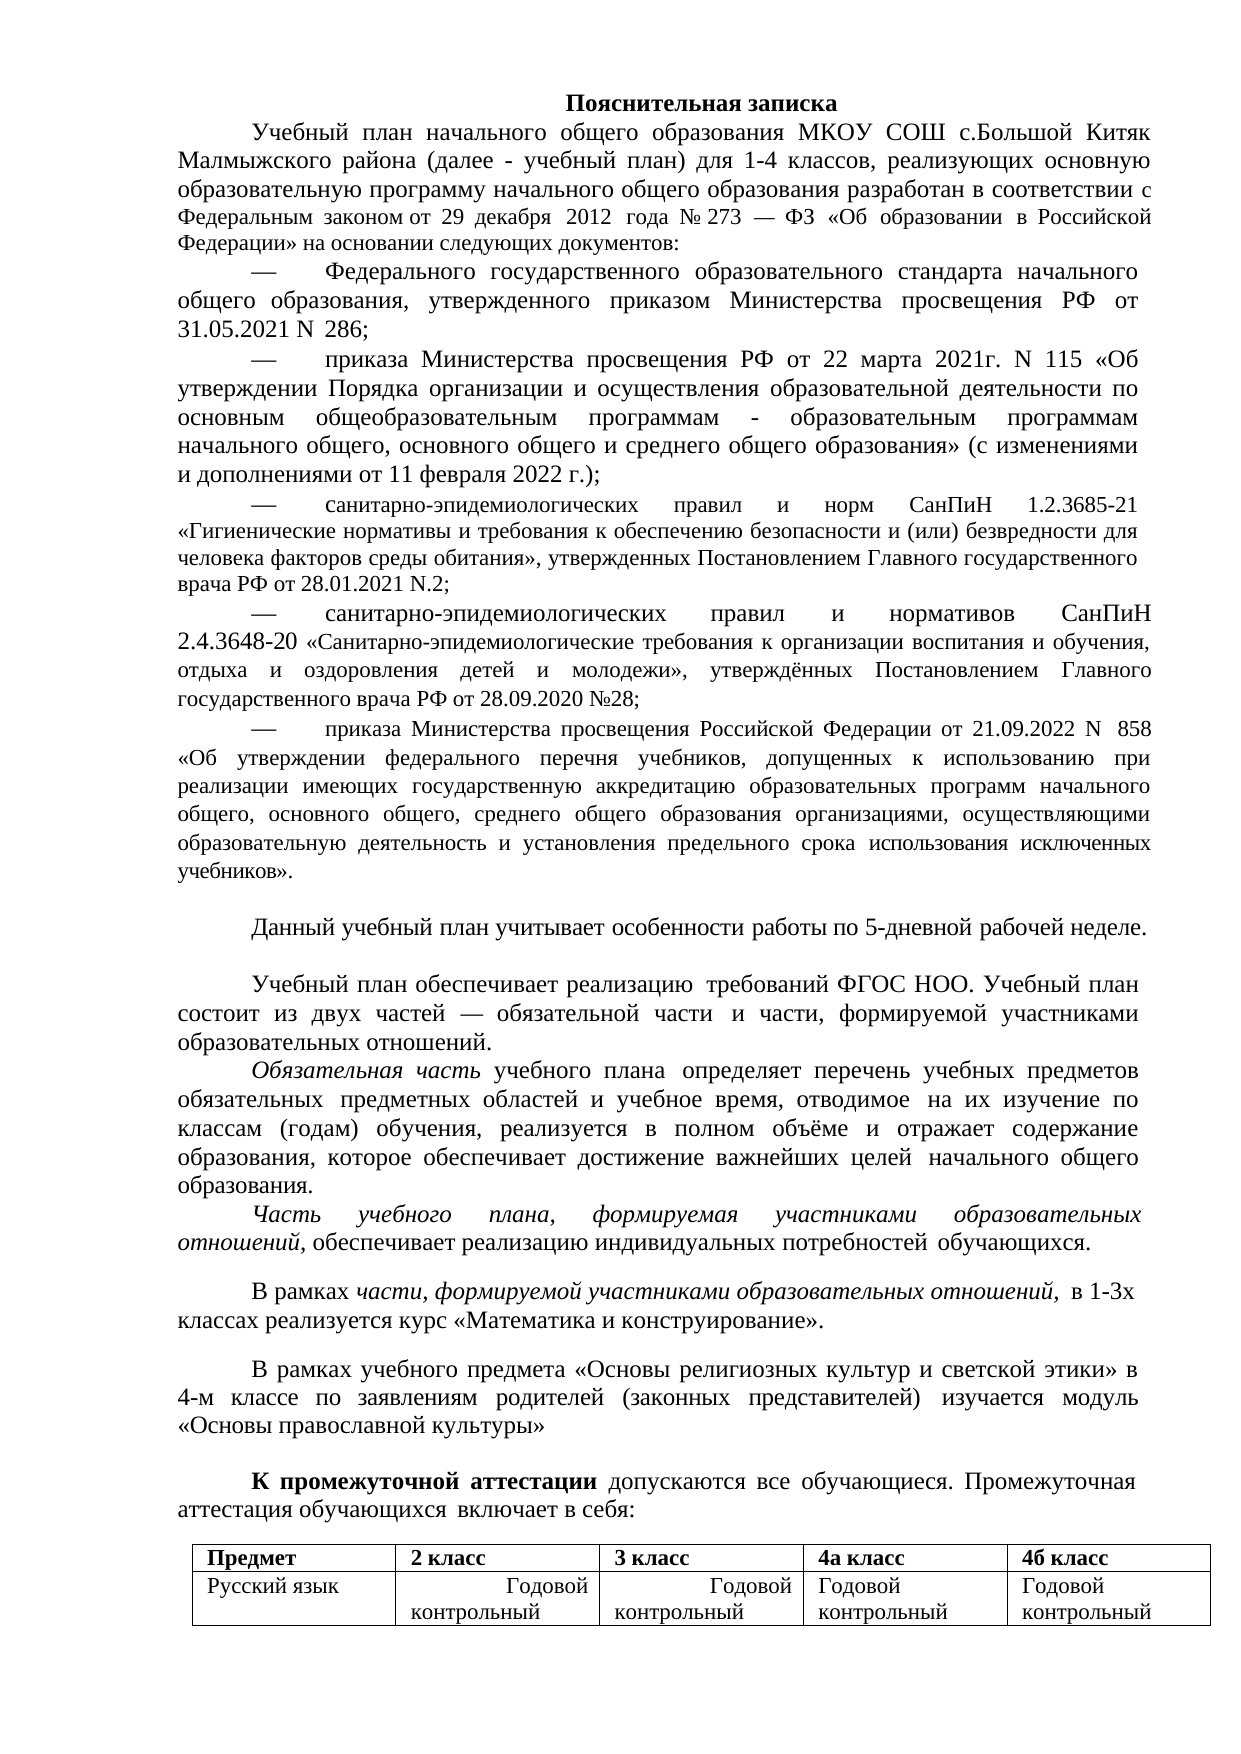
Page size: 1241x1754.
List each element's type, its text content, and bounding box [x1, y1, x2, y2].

list Федерального государственного образовательного стандарта начального oбщeгo образования, утвержденного приказом Министерства просвещения РФ от 31.05.2021 N 286; [177, 256, 1138, 343]
text Учебный план обеспечивает реализацию требований ФГОС HOO. Учебный план состоит из двух частей — обязательной части и части, формируемой участниками образовательных отношений. [177, 969, 1139, 1055]
text Обязательная часть учебного плана определяет перечень учебных предметов обязательных предметных областей и учебное время, отводимое на их изучение по классам (годам) обучения, реализуется в полном объёме и отражает содержание образования, которое обеспечивает достижение важнейших целей начального общего образования. [177, 1055, 1139, 1199]
subtitle Пояснительная записка [177, 88, 1152, 117]
text Учебный план начального общего образования МКОУ СОШ с.Большой Китяк Малмыжского района (далее - учебный план) для 1-4 классов, реализующих основную образовательную программу начального общего образования разработан в соответствии с Федеральным законом от 29 декабря 2012 года № 273 — ФЗ «Об образовании в Российской Федерации» на основании следующих документов: [177, 117, 1152, 256]
list приказа Министерства просвещения РФ от 22 марта 2021г. N 115 «Об утверждении Порядка организации и осуществления образовательной деятельности по основным общеобразовательным программам - образовательным программам начального общего, основного общего и среднего общего образования» (с изменениями и дополнениями от 11 февраля 2022 г.); [177, 344, 1139, 488]
text Данный учебный план учитывает особенности работы по 5-дневной рабочей неделе. [177, 912, 1152, 941]
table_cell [600, 1572, 803, 1624]
table_header 3 класс [600, 1545, 803, 1571]
list санитарно-эпидемиологических правил и норм СанПиН 1.2.3685-21 «Гигиенические нормативы и требования к обеспечению безопасности и (или) безвредности для человека факторов среды обитания», утвержденных Постановлением Главного государственного врача РФ от 28.01.2021 N.2; [177, 489, 1139, 597]
table_header 4а класс [804, 1545, 1007, 1571]
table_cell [804, 1572, 1007, 1624]
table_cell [396, 1572, 599, 1624]
text В рамках учебного предмета «Основы религиозных культур и светской этики» в 4-м классе по заявлениям родителей (законных представителей) изучается модуль «Основы православной культуры» [177, 1355, 1139, 1439]
text Чacть учебного плана, формируемая участниками образовательных отношений, обеспечивает реализацию индивидуальных потребностей обучающихся. [177, 1200, 1141, 1256]
table_header 2 класс [396, 1545, 599, 1571]
table_header 4б класс [1008, 1545, 1210, 1571]
text В рамках части, формируемой участниками образовательных отношений, в 1-3x классах реализуется курс «Математика и конструирование». [177, 1276, 1135, 1334]
table_cell Русский язык [193, 1572, 395, 1624]
list санитарно-эпидемиологических правил и нормативов СанПиН 2.4.3648-20 «Санитарно-эпидемиологические требования к организации воспитания и обучения, отдыха и оздоровления детей и молодежи», утверждённых Постановлением Главного государственного врача РФ от 28.09.2020 №28; [177, 599, 1152, 712]
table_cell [1008, 1572, 1210, 1624]
text К промежуточной аттестации допускаются все обучающиеся. Промежуточная аттестация обучающихся включает в себя: [177, 1467, 1136, 1523]
list приказа Министерства просвещения Российской Федерации от 21.09.2022 N 858 «Об утверждении федерального перечня учебников, допущенных к использованию при реализации имеющих государственную аккредитацию образовательных программ начального общего, основного общего, среднего общего образования организациями, осуществляющими образовательную деятельность и установления предельного срока использования исключенных учебников». [177, 714, 1152, 884]
table_header Предмет [193, 1545, 395, 1571]
